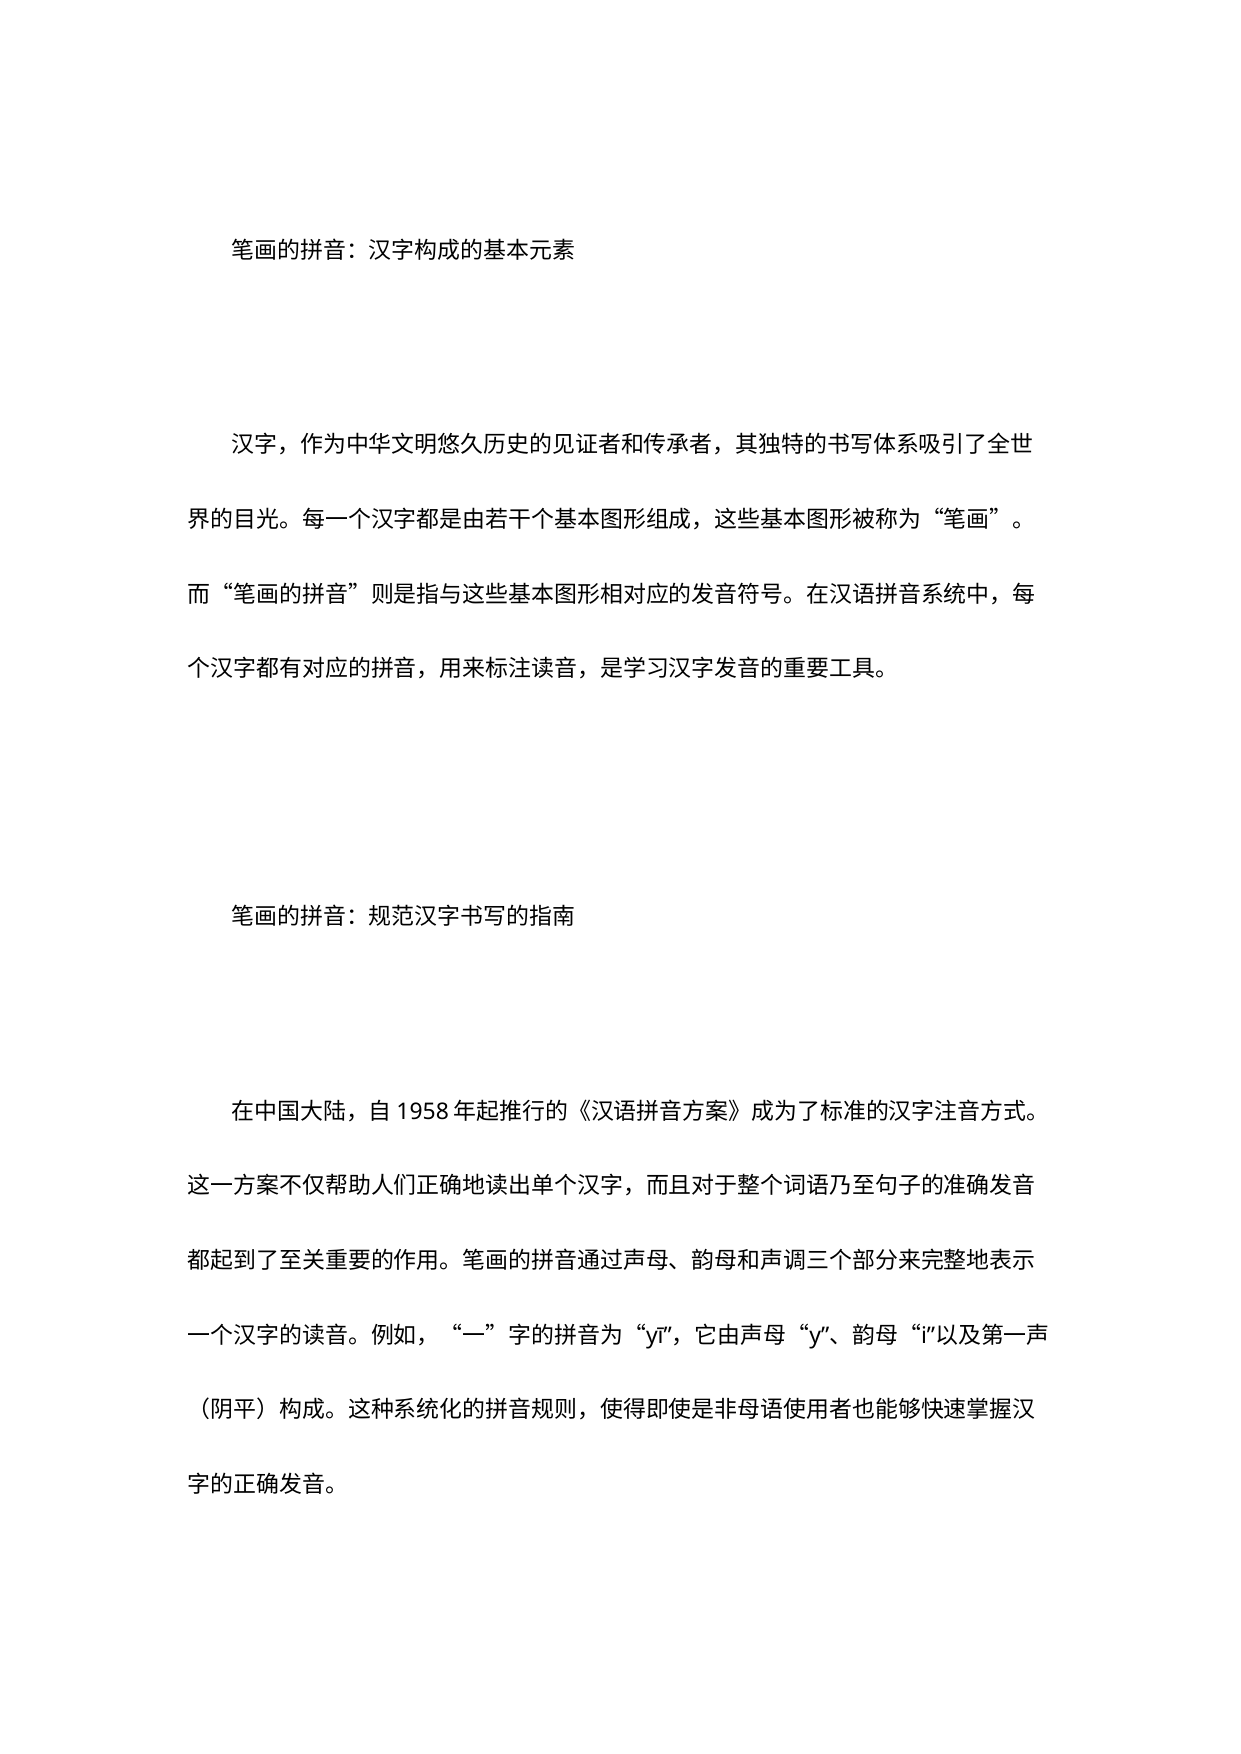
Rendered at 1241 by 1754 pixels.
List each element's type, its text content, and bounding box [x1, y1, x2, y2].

text 笔画的拼音：规范汉字书写的指南 [187, 882, 1053, 947]
text 在中国大陆，自1958年起推行的《汉语拼音方案》成为了标准的汉字注音方式。这一方案不仅帮助人们正确地读出单个汉字，而且对于整个词语乃至句子的准确发音都起到了至关重要的作用。笔画的拼音通过声母、韵母和声调三个部分来完整地表示一个汉字的读音。例如，“一”字的拼音为“yī”，它由声母“y”、韵母“i”以及第一声（阴平）构成。这种系统化的拼音规则，使得即使是非母语使用者也能够快速掌握汉字的正确发音。 [187, 1077, 1053, 1515]
text 汉字，作为中华文明悠久历史的见证者和传承者，其独特的书写体系吸引了全世界的目光。每一个汉字都是由若干个基本图形组成，这些基本图形被称为“笔画”。而“笔画的拼音”则是指与这些基本图形相对应的发音符号。在汉语拼音系统中，每个汉字都有对应的拼音，用来标注读音，是学习汉字发音的重要工具。 [187, 410, 1053, 699]
text 笔画的拼音：汉字构成的基本元素 [187, 216, 1053, 281]
